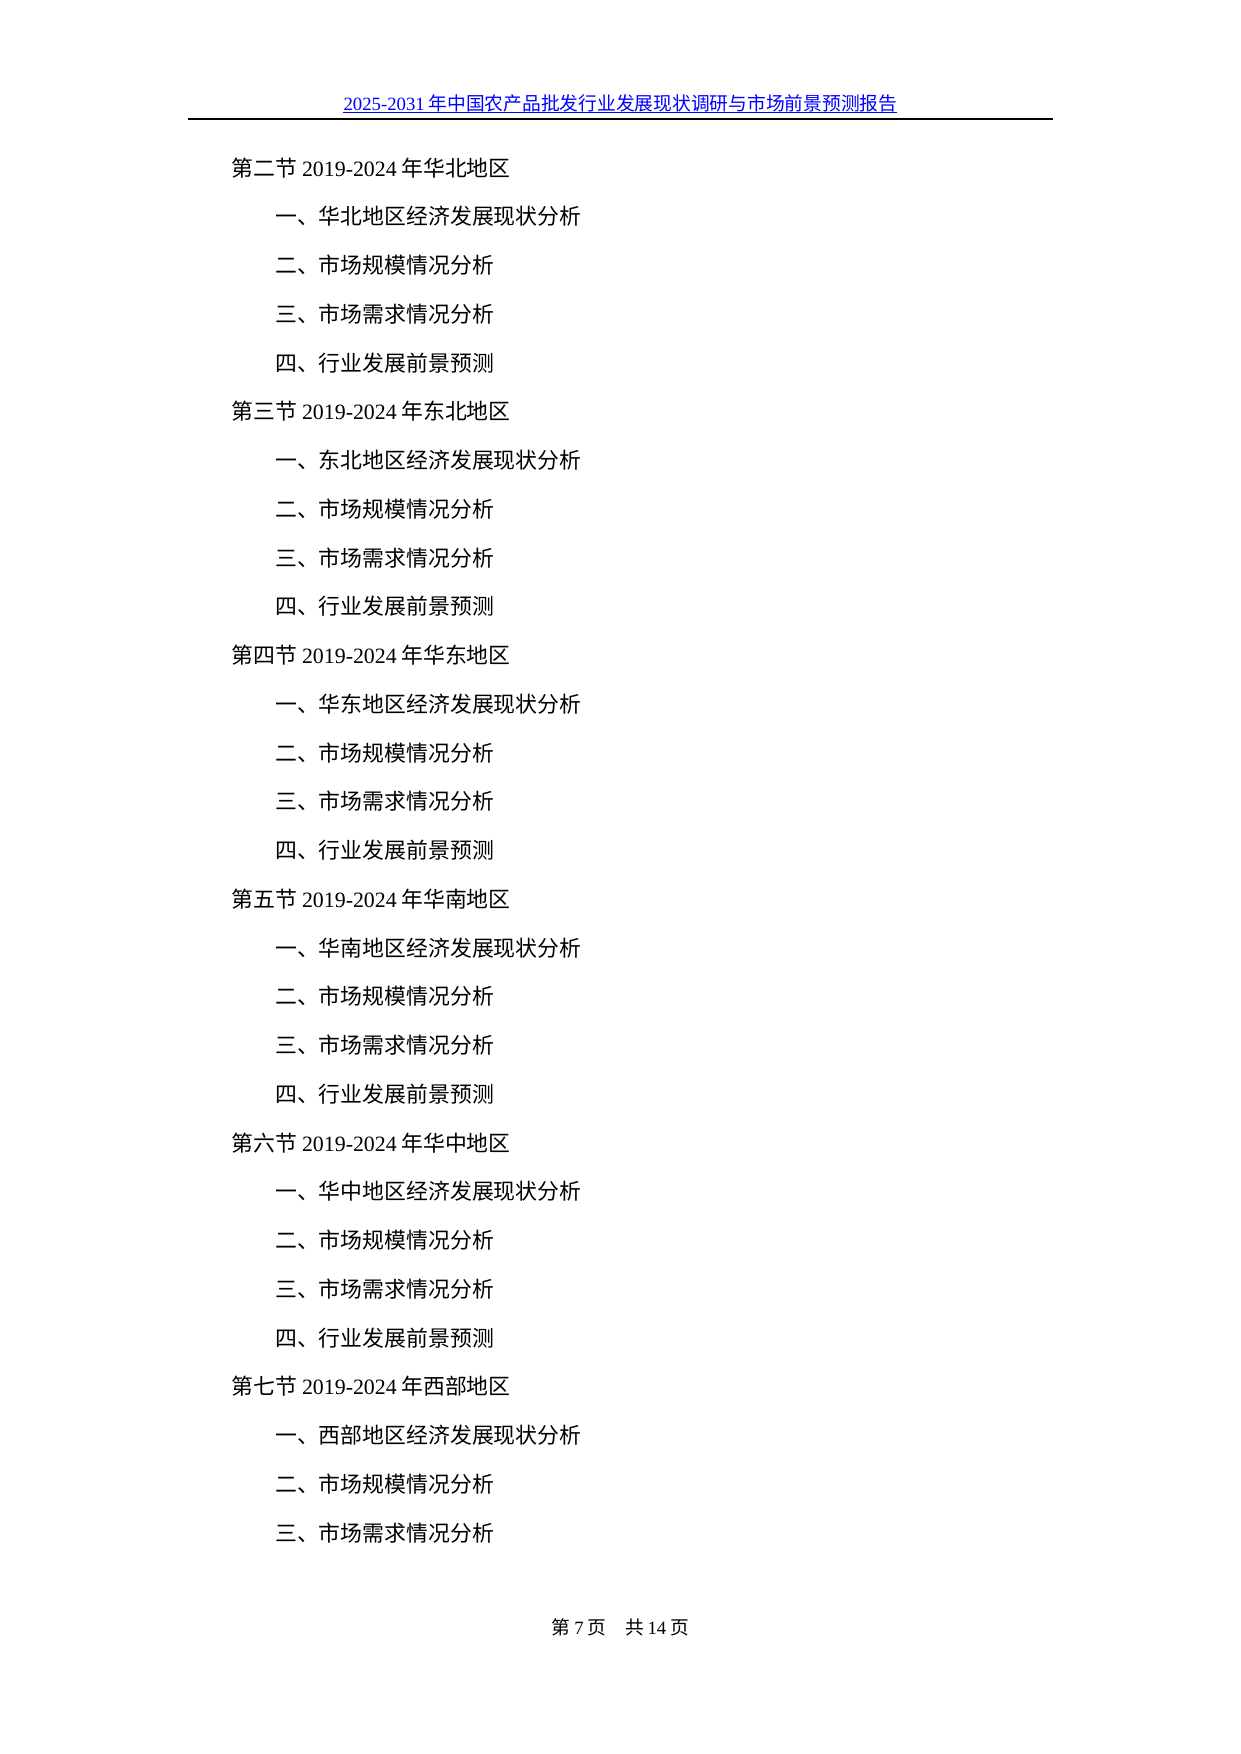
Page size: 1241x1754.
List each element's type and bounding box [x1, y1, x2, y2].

text [187, 150, 1053, 1548]
